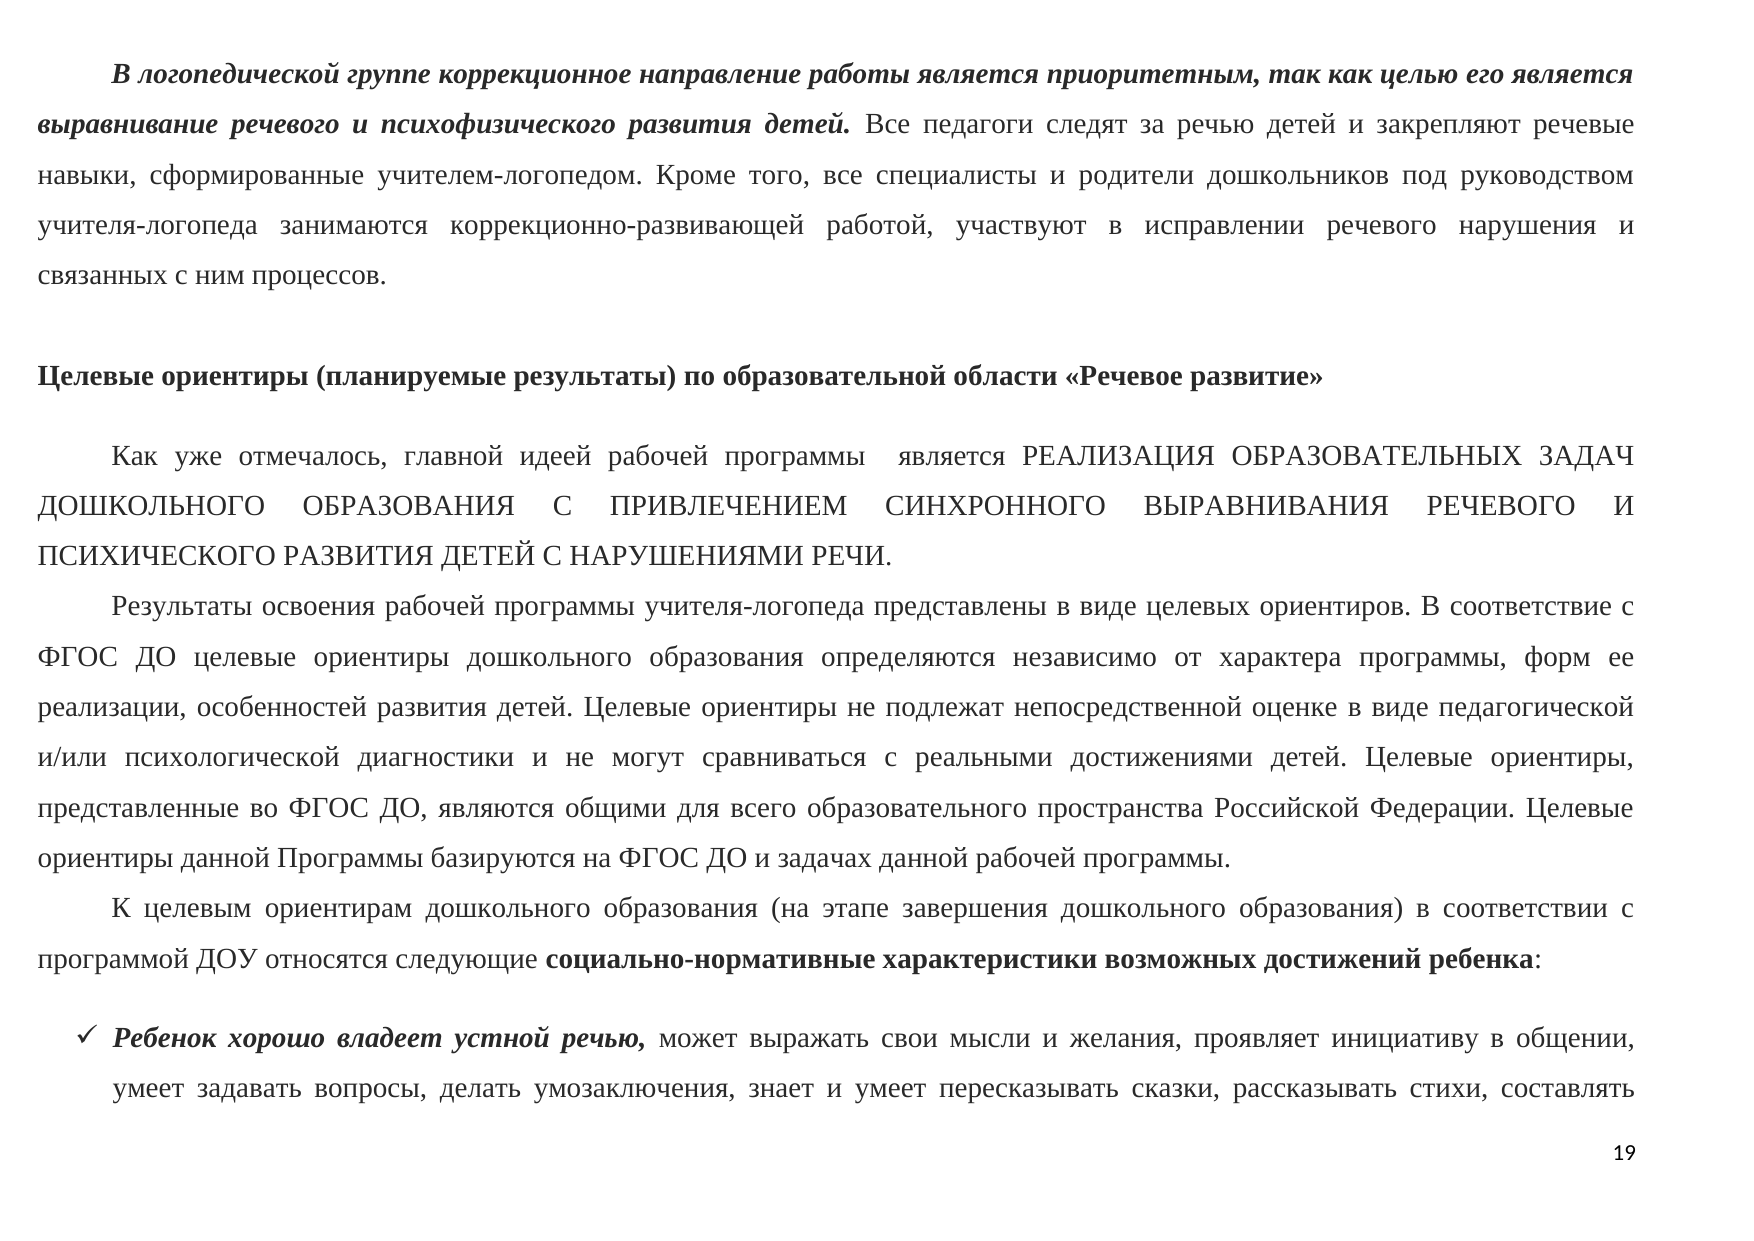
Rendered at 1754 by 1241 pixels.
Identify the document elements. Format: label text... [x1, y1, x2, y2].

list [75, 1020, 1636, 1104]
text В логопедической группе коррекционное направление работы является приоритетным, так как целью его является выравнивание речевого и психофизического развития детей. Все педагоги следят за речью детей и закрепляют речевые навыки, сформированные учителем-логопедом. Кроме того, все специалисты и родители дошкольников под руководством учителя-логопеда занимаются коррекционно-развивающей работой, участвуют в исправлении речевого нарушения и связанных с ним процессов. [37, 56, 1636, 291]
text Результаты освоения рабочей программы учителя-логопеда представлены в виде целевых ориентиров. В соответствие с ФГОС ДО целевые ориентиры дошкольного образования определяются независимо от характера программы, форм ее реализации, особенностей развития детей. Целевые ориентиры не подлежат непосредственной оценке в виде педагогической и/или психологической диагностики и не могут сравниваться с реальными достижениями детей. Целевые ориентиры, представленные во ФГОС ДО, являются общими для всего образовательного пространства Российской Федерации. Целевые ориентиры данной Программы базируются на ФГОС ДО и задачах данной рабочей программы. [37, 588, 1636, 874]
text К целевым ориентирам дошкольного образования (на этапе завершения дошкольного образования) в соответствии с программой ДОУ относятся следующие социально-нормативные характеристики возможных достижений ребенка: [37, 890, 1636, 974]
text Как уже отмечалось, главной идеей рабочей программы является РЕАЛИЗАЦИЯ ОБРАЗОВАТЕЛЬНЫХ ЗАДАЧ ДОШКОЛЬНОГО ОБРАЗОВАНИЯ С ПРИВЛЕЧЕНИЕМ СИНХРОННОГО ВЫРАВНИВАНИЯ РЕЧЕВОГО И ПСИХИЧЕСКОГО РАЗВИТИЯ ДЕТЕЙ С НАРУШЕНИЯМИ РЕЧИ. [37, 438, 1636, 572]
text Целевые ориентиры (планируемые результаты) по образовательной области «Речевое развитие» [37, 358, 1636, 392]
